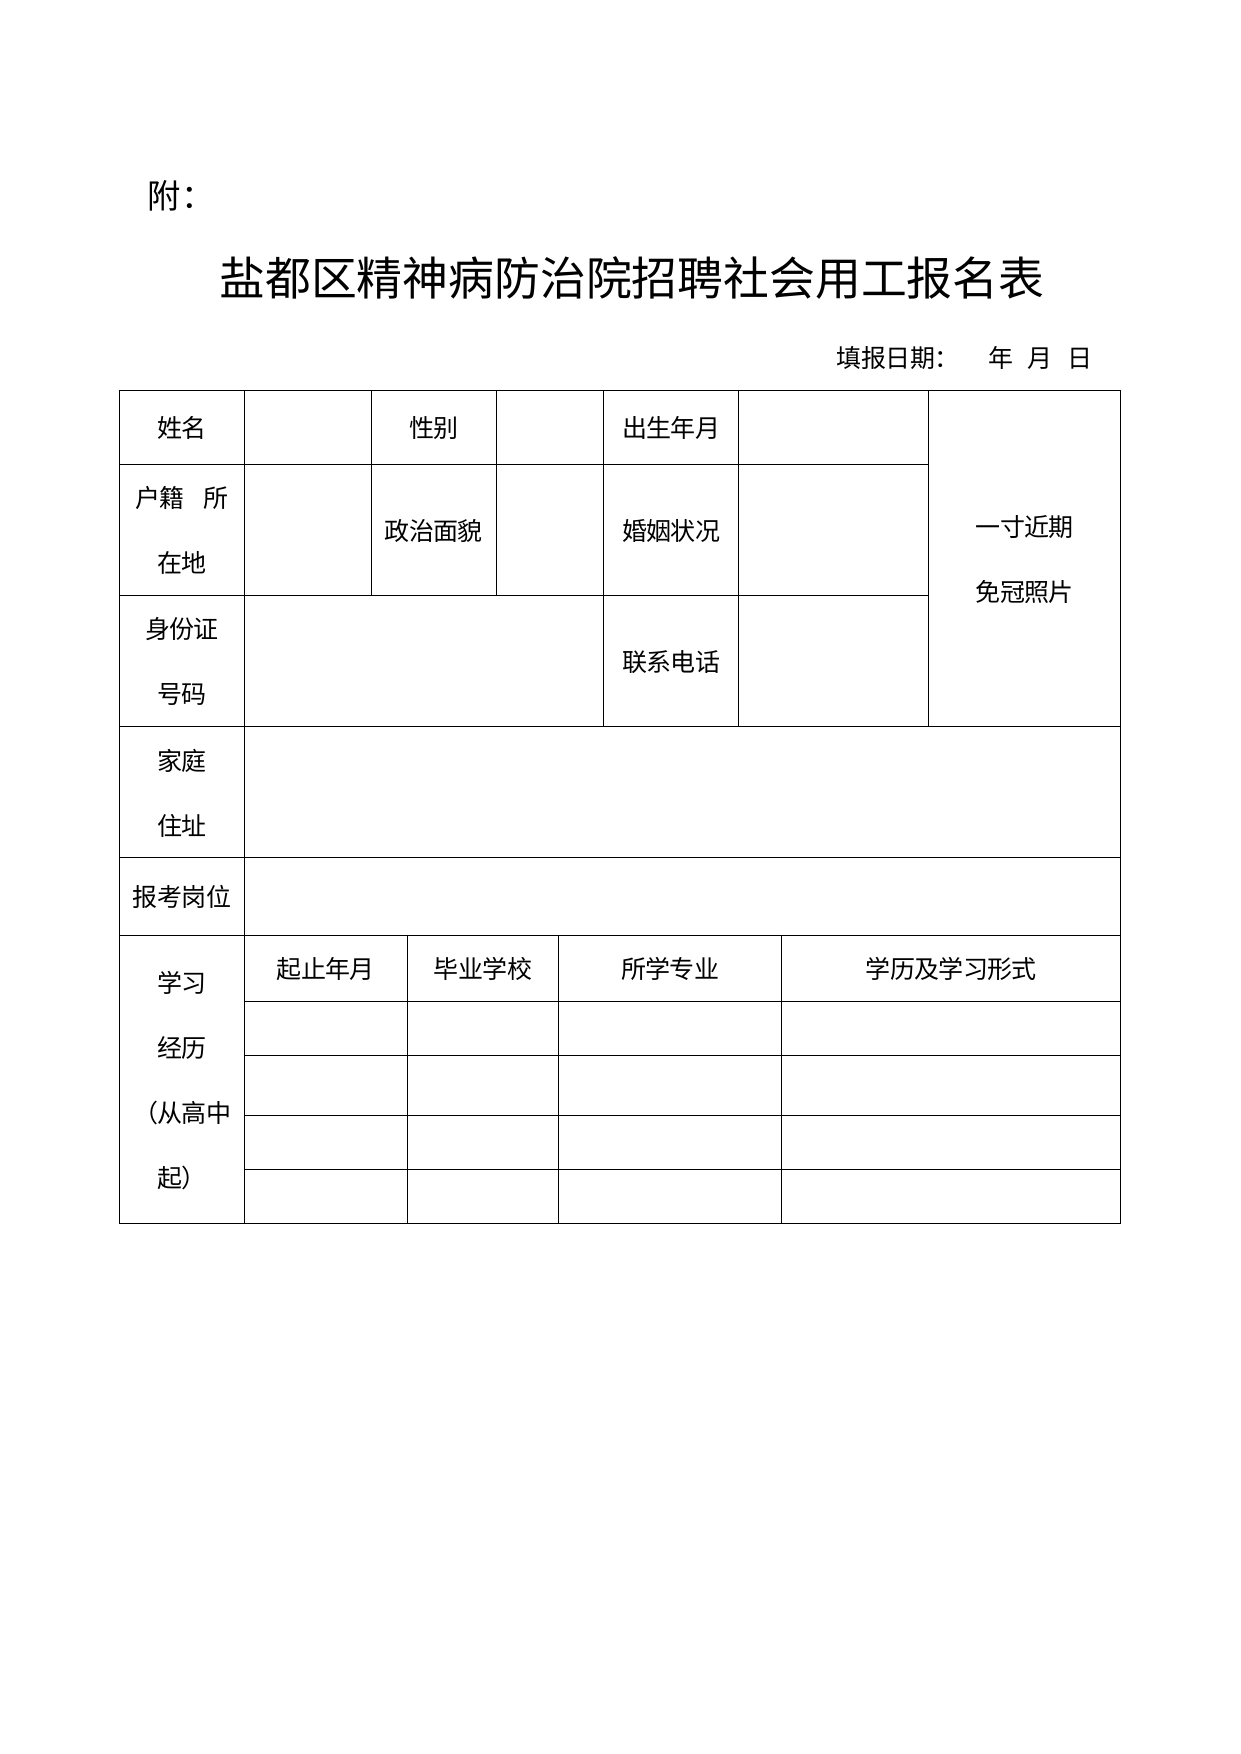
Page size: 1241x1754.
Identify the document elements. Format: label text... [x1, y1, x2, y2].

table_cell 毕业学校 [408, 936, 558, 1001]
table_cell 婚姻状况 [604, 465, 738, 594]
table_cell [559, 1002, 781, 1055]
table_cell 家庭 住址 [120, 727, 244, 857]
table_header [245, 391, 371, 463]
table_cell [245, 727, 1120, 857]
text 填报日期： 年 月 日 [148, 324, 1093, 389]
table_header 性别 [372, 391, 496, 463]
table_cell [739, 596, 928, 726]
table_cell [782, 1170, 1120, 1223]
table_cell [408, 1170, 558, 1223]
table_header [739, 391, 928, 463]
table_cell [782, 1116, 1120, 1169]
table_header [497, 391, 603, 463]
table_cell [408, 1002, 558, 1055]
table_cell [245, 465, 371, 594]
table_cell [782, 1002, 1120, 1055]
table_cell [245, 1170, 407, 1223]
table_cell [245, 1002, 407, 1055]
table_cell 学历及学习形式 [782, 936, 1120, 1001]
table_cell [559, 1170, 781, 1223]
table_cell [408, 1116, 558, 1169]
table_cell 联系电话 [604, 596, 738, 726]
table_cell [559, 1116, 781, 1169]
table_cell 学习 经历 （从高中起） [120, 936, 244, 1223]
table_cell [245, 1056, 407, 1115]
table_cell [408, 1056, 558, 1115]
table_cell [739, 465, 928, 594]
table_cell 起止年月 [245, 936, 407, 1001]
table_cell 政治面貌 [372, 465, 496, 594]
table_header 姓名 [120, 391, 244, 463]
table_header 一寸近期 免冠照片 [929, 391, 1120, 726]
table_header 出生年月 [604, 391, 738, 463]
table_cell 身份证 号码 [120, 596, 244, 726]
table_cell [782, 1056, 1120, 1115]
table_cell [245, 596, 603, 726]
table_cell [245, 1116, 407, 1169]
text 附： [148, 162, 1093, 227]
table_cell 所学专业 [559, 936, 781, 1001]
table_cell [497, 465, 603, 594]
table_cell 报考岗位 [120, 858, 244, 934]
table_cell [245, 858, 1120, 934]
text 盐都区精神病防治院招聘社会用工报名表 [148, 227, 1093, 324]
table_cell [559, 1056, 781, 1115]
table_cell 户籍 所在地 [120, 465, 244, 594]
